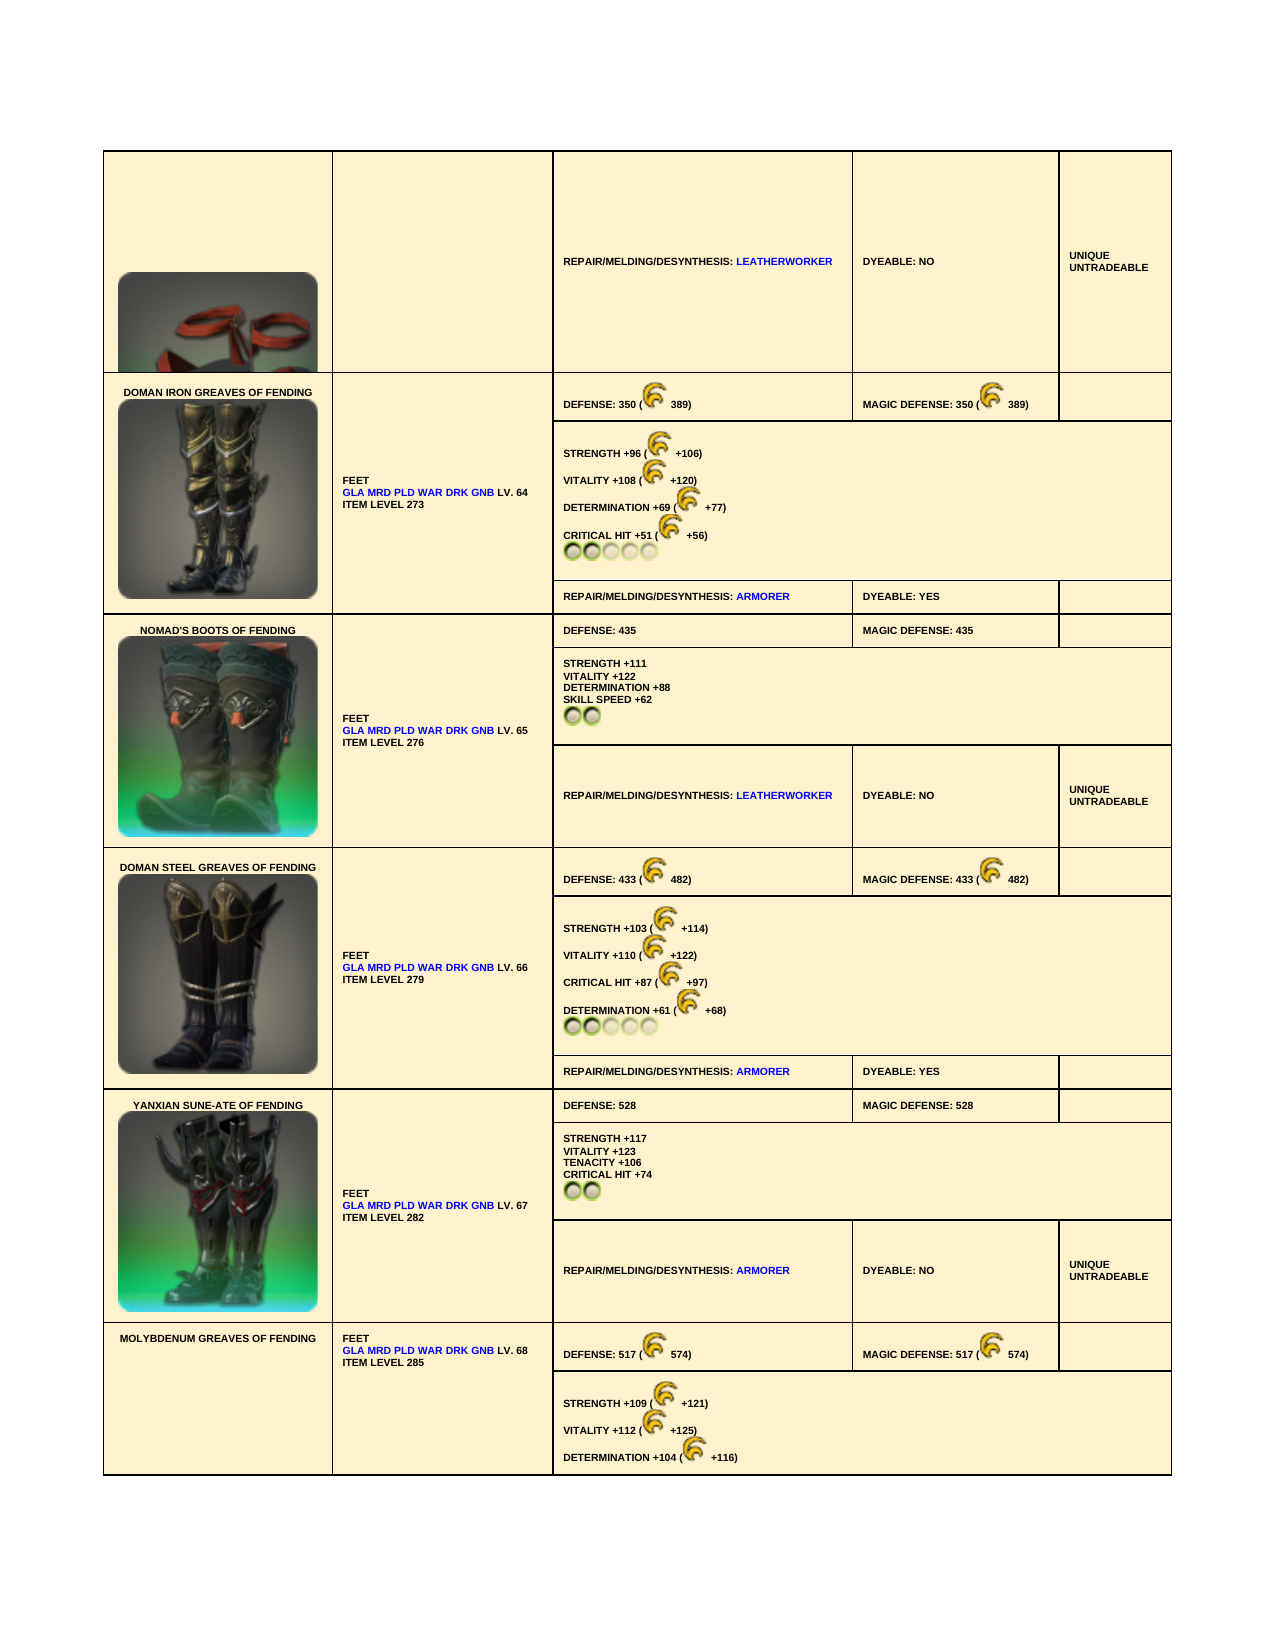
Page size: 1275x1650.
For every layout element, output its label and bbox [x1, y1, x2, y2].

picture [563, 706, 602, 726]
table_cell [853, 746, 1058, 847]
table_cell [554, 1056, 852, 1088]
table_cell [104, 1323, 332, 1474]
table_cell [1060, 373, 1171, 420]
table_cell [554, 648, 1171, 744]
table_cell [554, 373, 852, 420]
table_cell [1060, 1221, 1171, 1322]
picture [118, 1111, 318, 1312]
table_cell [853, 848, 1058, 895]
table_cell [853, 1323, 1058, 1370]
picture [647, 431, 673, 457]
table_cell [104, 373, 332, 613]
picture [653, 906, 679, 932]
picture [979, 382, 1005, 409]
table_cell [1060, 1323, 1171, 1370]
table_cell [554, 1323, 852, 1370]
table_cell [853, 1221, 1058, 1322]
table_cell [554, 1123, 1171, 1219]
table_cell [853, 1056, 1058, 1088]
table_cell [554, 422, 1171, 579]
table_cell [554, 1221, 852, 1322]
picture [653, 1381, 679, 1407]
picture [979, 1332, 1005, 1359]
picture [682, 1436, 708, 1462]
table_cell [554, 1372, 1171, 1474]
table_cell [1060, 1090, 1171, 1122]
picture [676, 486, 702, 512]
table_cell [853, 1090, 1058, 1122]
picture [642, 1332, 668, 1359]
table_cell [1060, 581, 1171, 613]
picture [118, 272, 318, 372]
picture [563, 1016, 659, 1036]
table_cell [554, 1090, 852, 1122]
picture [658, 514, 684, 540]
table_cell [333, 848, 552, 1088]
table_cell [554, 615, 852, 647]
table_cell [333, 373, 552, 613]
picture [658, 961, 684, 987]
picture [118, 399, 318, 599]
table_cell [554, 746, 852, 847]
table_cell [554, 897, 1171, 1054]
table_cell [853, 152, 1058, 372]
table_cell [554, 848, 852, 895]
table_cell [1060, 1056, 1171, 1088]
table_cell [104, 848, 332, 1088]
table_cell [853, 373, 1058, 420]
picture [118, 874, 318, 1074]
picture [642, 857, 668, 884]
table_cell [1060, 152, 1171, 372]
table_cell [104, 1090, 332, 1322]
picture [642, 934, 668, 960]
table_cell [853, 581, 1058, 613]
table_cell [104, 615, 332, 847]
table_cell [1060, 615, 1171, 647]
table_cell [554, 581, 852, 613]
picture [676, 989, 702, 1015]
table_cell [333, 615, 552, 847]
picture [118, 636, 318, 837]
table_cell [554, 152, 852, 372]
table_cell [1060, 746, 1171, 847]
picture [979, 857, 1005, 884]
picture [563, 1181, 602, 1201]
picture [642, 382, 668, 409]
picture [563, 541, 659, 561]
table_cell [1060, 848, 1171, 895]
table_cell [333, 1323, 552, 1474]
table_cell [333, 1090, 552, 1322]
picture [642, 1409, 668, 1435]
picture [642, 459, 668, 485]
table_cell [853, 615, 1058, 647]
